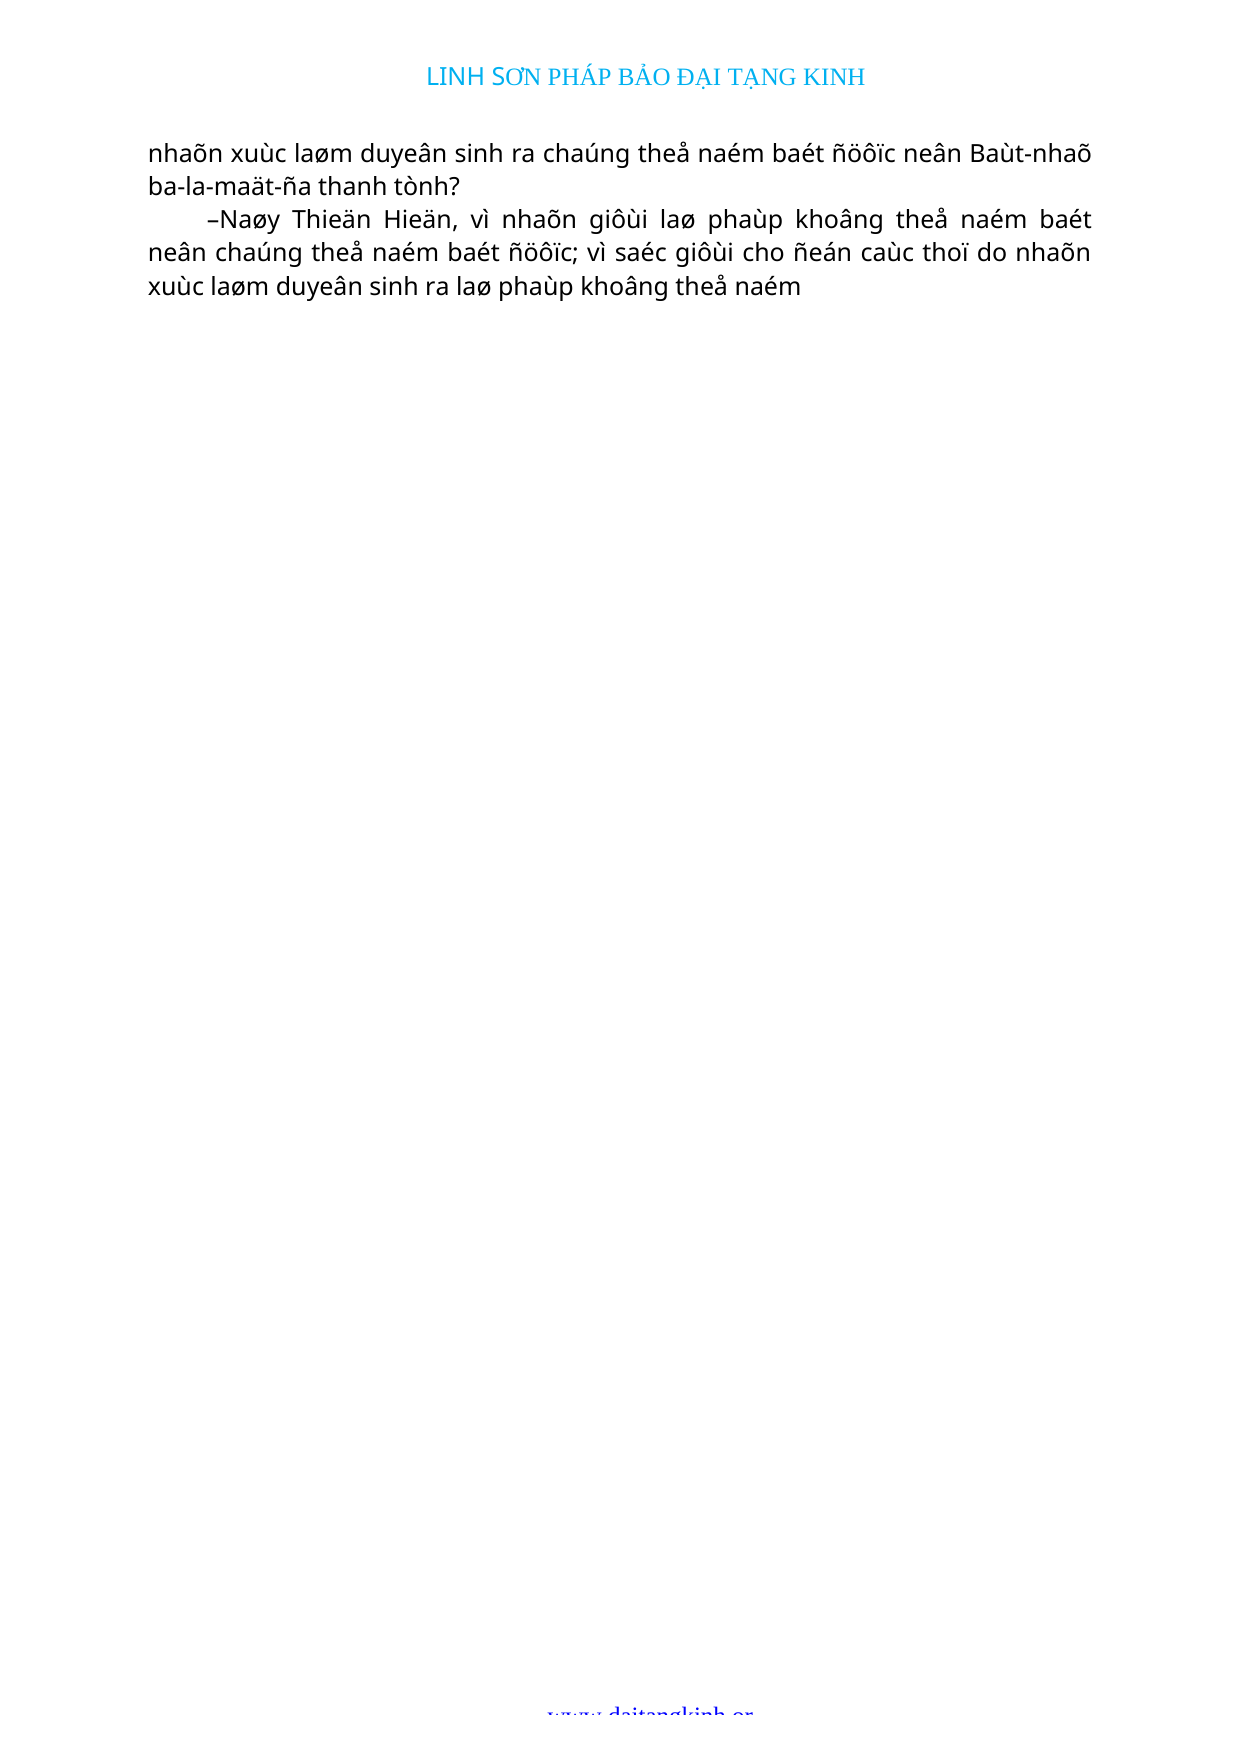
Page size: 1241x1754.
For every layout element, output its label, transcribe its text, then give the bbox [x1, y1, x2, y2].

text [148, 135, 1093, 202]
text –Naøy Thieän Hieän, vì nhaõn giôùi laø phaùp khoâng theå naém baét neân chaúng theå naém baét ñöôïc; vì saéc giôùi cho ñeán caùc thoï do nhaõn xuùc laøm duyeân sinh ra laø phaùp khoâng theå naém [148, 202, 1093, 302]
